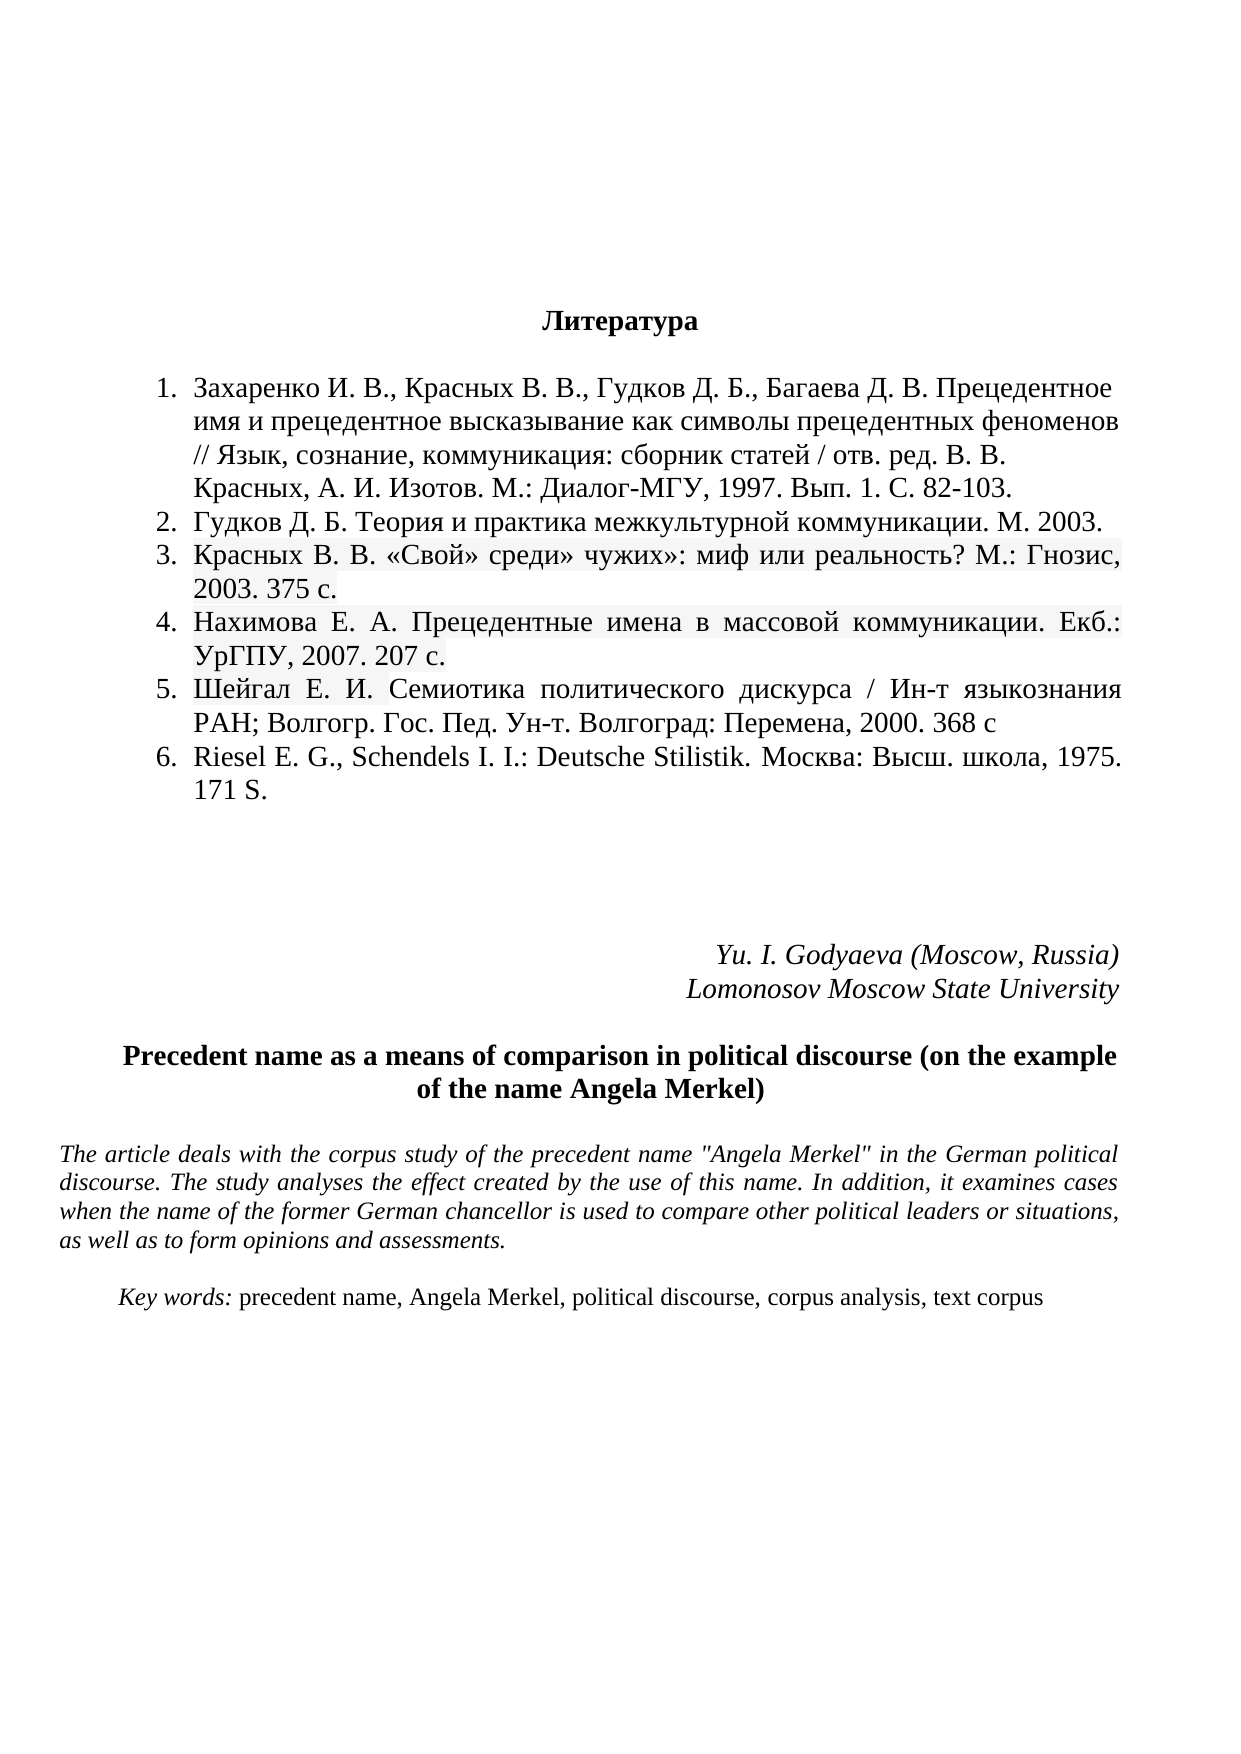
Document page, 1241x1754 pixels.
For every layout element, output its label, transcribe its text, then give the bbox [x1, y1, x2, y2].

text Lomonosov Moscow State University [59, 971, 1122, 1004]
text The article deals with the corpus study of the precedent name "Angela Merkel" in the German political discourse. The study analyses the effect created by the use of this name. In addition, it examines cases when the name of the former German chancellor is used to compare other political leaders or situations, as well as to form opinions and assessments. [59, 1139, 1122, 1254]
text Key words: precedent name, Angela Merkel, political discourse, сorpus analysis, text corpus [118, 1282, 1122, 1311]
text Литература [59, 303, 1122, 336]
list Шейгал Е. И. Семиотика политического дискурса / Ин-т языкознания РАН; Волгогр. Гос. Пед. Ун-т. Волгоград: Перемена, 2000. 368 с [156, 672, 1122, 739]
text Yu. I. Godyaeva (Moscow, Russia) [59, 937, 1122, 971]
list Нахимова Е. А. Прецедентные имена в массовой коммуникации. Екб.: УрГПУ, 2007. 207 с. [156, 604, 1122, 672]
list Красных В. В. «Свой» среди» чужих»: миф или реальность? М.: Гнозис, 2003. 375 с. [156, 537, 1122, 604]
list Гудков Д. Б. Теория и практика межкультурной коммуникации. М. 2003. [156, 504, 1122, 537]
text Precedent name as a means of comparison in political discourse (on the example of the name Angela Merkel) [59, 1038, 1122, 1105]
list Riesel E. G., Schendels I. I.: Deutsche Stilistik. Москва: Высш. школа, 1975. 171 S. [156, 739, 1122, 806]
list Захаренко И. В., Красных В. В., Гудков Д. Б., Багаева Д. В. Прецедентное имя и прецедентное высказывание как символы прецедентных феноменов // Язык, сознание, коммуникация: сборник статей / отв. ред. В. В. Красных, А. И. Изотов. М.: Диалог-МГУ, 1997. Вып. 1. С. 82-103. [156, 370, 1122, 504]
